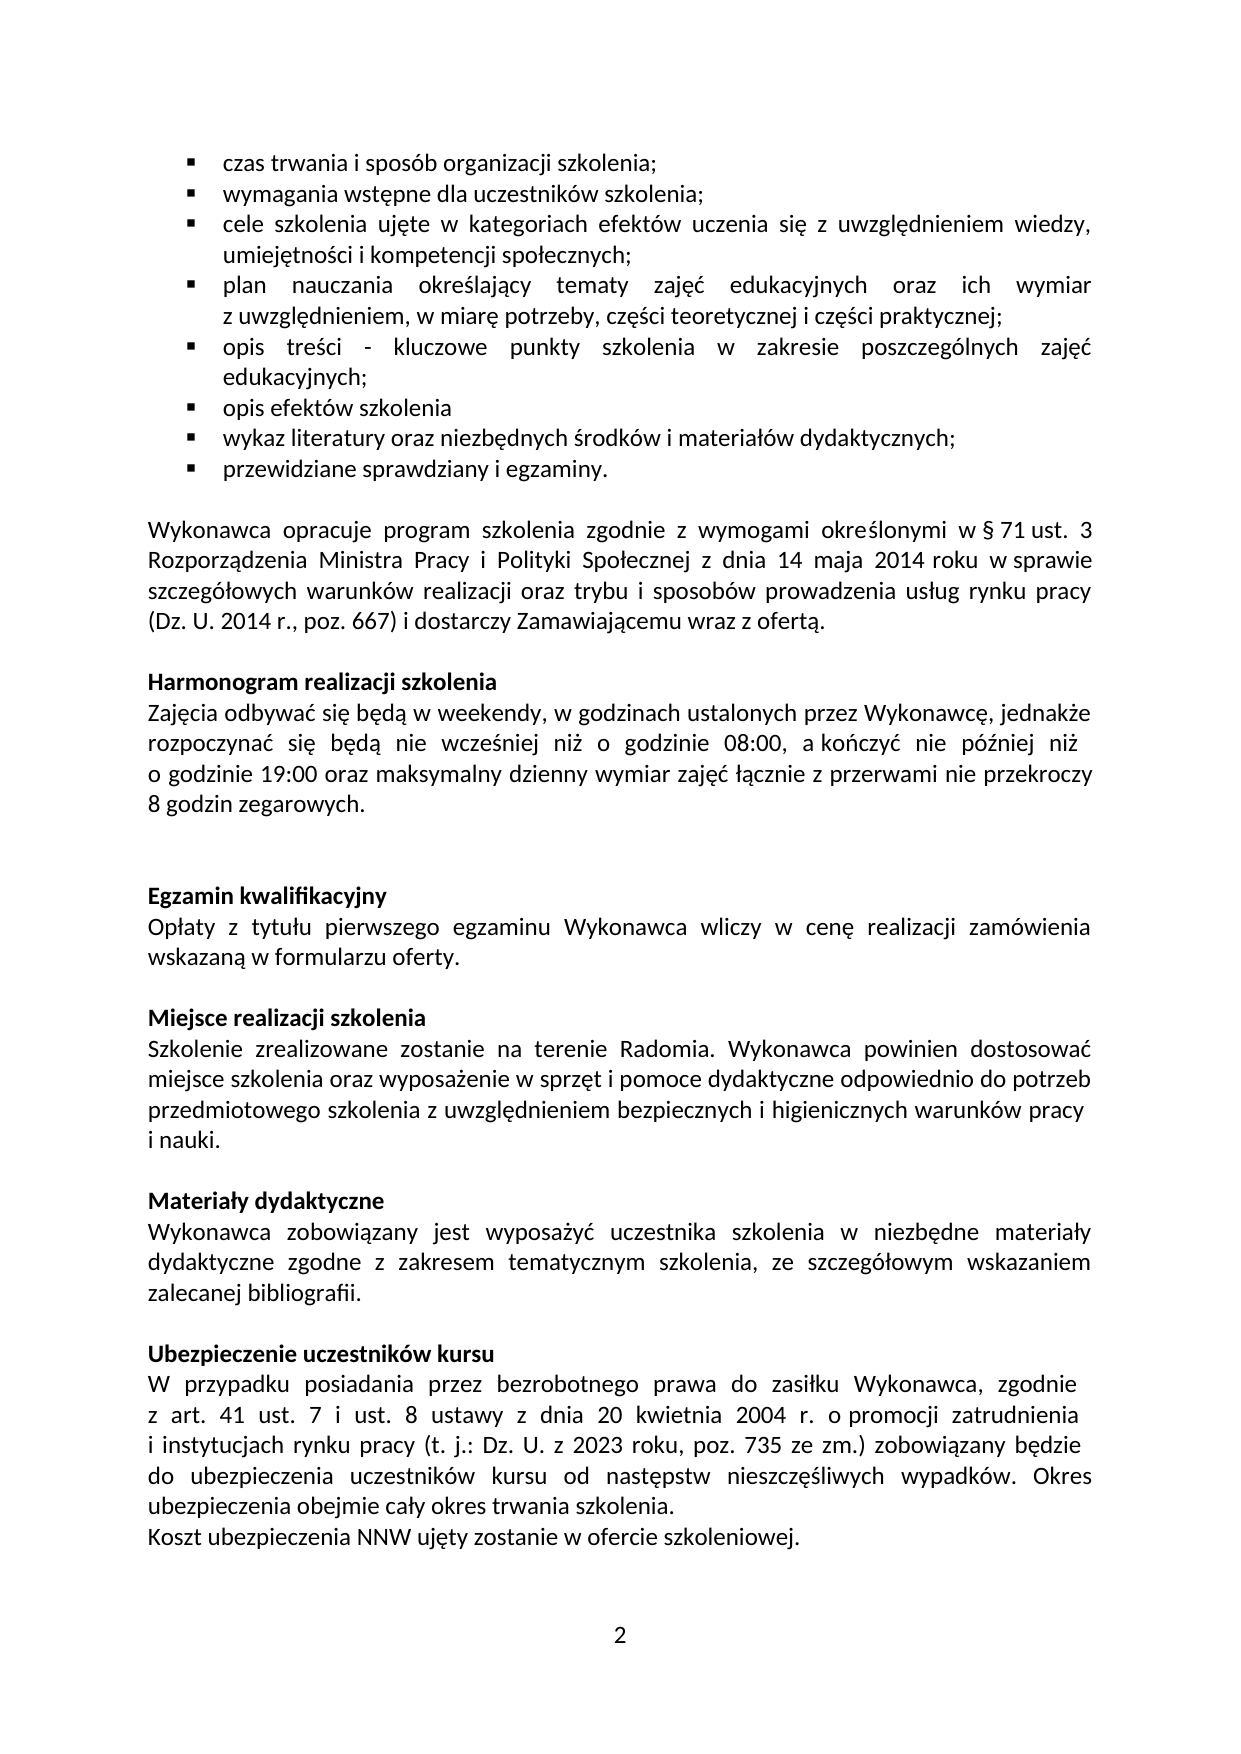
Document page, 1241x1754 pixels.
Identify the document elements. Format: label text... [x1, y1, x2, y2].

list przewidziane sprawdziany i egzaminy. [185, 453, 1093, 483]
text Egzamin kwalifikacyjny [148, 880, 1093, 911]
list wykaz literatury oraz niezbędnych środków i materiałów dydaktycznych; [185, 422, 1093, 453]
list opis efektów szkolenia [185, 392, 1093, 422]
list plan nauczania określający tematy zajęć edukacyjnych oraz ich wymiar z uwzględnieniem, w miarę potrzeby, części teoretycznej i części praktycznej; [185, 270, 1093, 331]
list opis treści - kluczowe punkty szkolenia w zakresie poszczególnych zajęć edukacyjnych; [185, 331, 1093, 392]
text Harmonogram realizacji szkolenia [148, 666, 1093, 697]
text Zajęcia odbywać się będą w weekendy, w godzinach ustalonych przez Wykonawcę, jednakże rozpoczynać się będą nie wcześniej niż o godzinie 08:00, a kończyć nie później niż o godzinie 19:00 oraz maksymalny dzienny wymiar zajęć łącznie z przerwami nie przekroczy 8 godzin zegarowych. [148, 697, 1093, 819]
list czas trwania i sposób organizacji szkolenia; [185, 148, 1093, 178]
text Ubezpieczenie uczestników kursu [148, 1338, 1093, 1368]
text Materiały dydaktyczne [148, 1185, 1093, 1216]
text W przypadku posiadania przez bezrobotnego prawa do zasiłku Wykonawca, zgodnie z art. 41 ust. 7 i ust. 8 ustawy z dnia 20 kwietnia 2004 r. o promocji zatrudnienia i instytucjach rynku pracy (t. j.: Dz. U. z 2023 roku, poz. 735 ze zm.) zobowiązany będzie do ubezpieczenia uczestników kursu od następstw nieszczęśliwych wypadków. Okres ubezpieczenia obejmie cały okres trwania szkolenia. [148, 1368, 1093, 1521]
list cele szkolenia ujęte w kategoriach efektów uczenia się z uwzględnieniem wiedzy, umiejętności i kompetencji społecznych; [185, 209, 1093, 270]
text Koszt ubezpieczenia NNW ujęty zostanie w ofercie szkoleniowej. [148, 1521, 1093, 1552]
text Szkolenie zrealizowane zostanie na terenie Radomia. Wykonawca powinien dostosować miejsce szkolenia oraz wyposażenie w sprzęt i pomoce dydaktyczne odpowiednio do potrzeb przedmiotowego szkolenia z uwzględnieniem bezpiecznych i higienicznych warunków pracy i nauki. [148, 1033, 1093, 1155]
text Opłaty z tytułu pierwszego egzaminu Wykonawca wliczy w cenę realizacji zamówienia wskazaną w formularzu oferty. [148, 911, 1093, 972]
text Miejsce realizacji szkolenia [148, 1002, 1093, 1033]
text Wykonawca opracuje program szkolenia zgodnie z wymogami określonymi w § 71 ust. 3 Rozporządzenia Ministra Pracy i Polityki Społecznej z dnia 14 maja 2014 roku w sprawie szczegółowych warunków realizacji oraz trybu i sposobów prowadzenia usług rynku pracy (Dz. U. 2014 r., poz. 667) i dostarczy Zamawiającemu wraz z ofertą. [148, 514, 1093, 636]
text Wykonawca zobowiązany jest wyposażyć uczestnika szkolenia w niezbędne materiały dydaktyczne zgodne z zakresem tematycznym szkolenia, ze szczegółowym wskazaniem zalecanej bibliografii. [148, 1216, 1093, 1307]
list wymagania wstępne dla uczestników szkolenia; [185, 178, 1093, 209]
